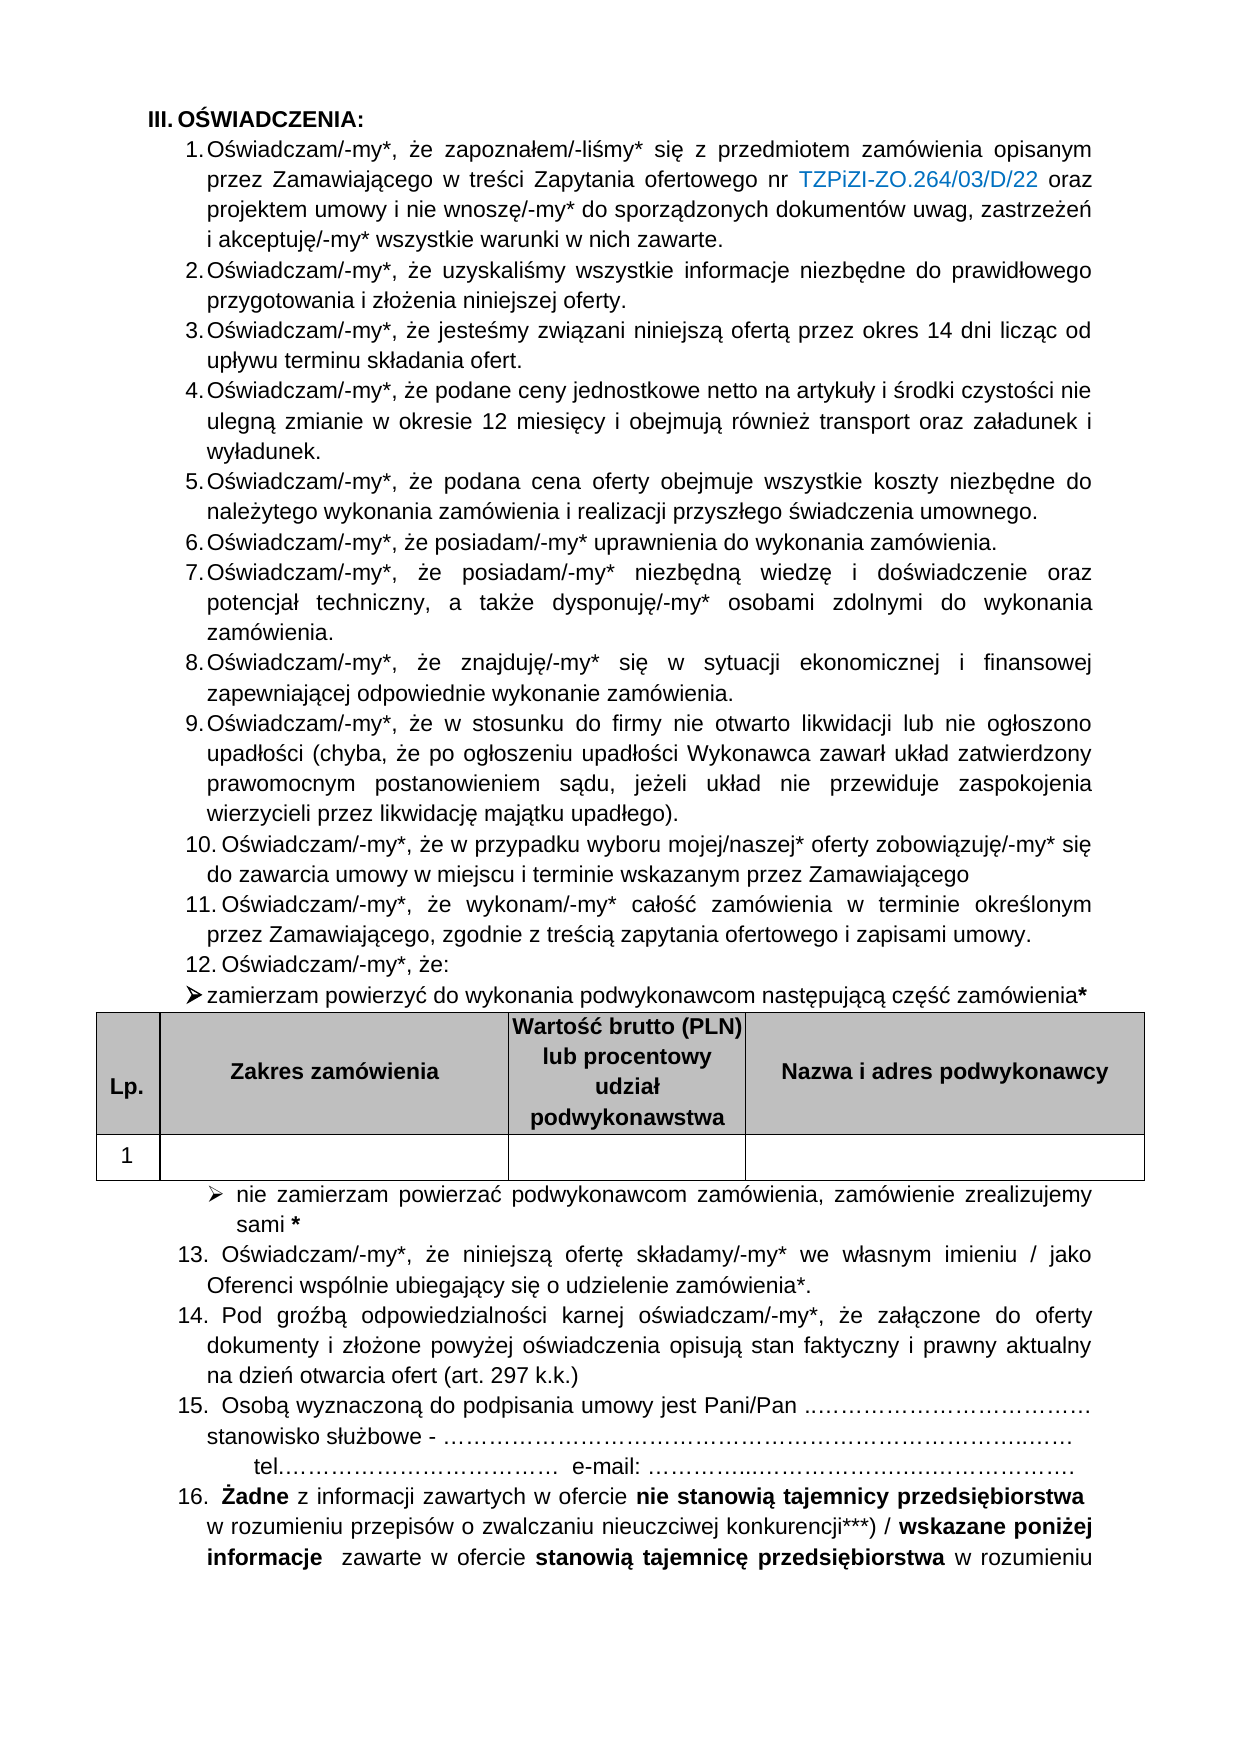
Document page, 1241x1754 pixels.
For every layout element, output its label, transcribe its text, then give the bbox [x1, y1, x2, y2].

list Oświadczam/-my*, że podana cena oferty obejmuje wszystkie koszty niezbędne do należytego wykonania zamówienia i realizacji przyszłego świadczenia umownego. [185, 468, 1093, 524]
list OŚWIADCZENIA: [148, 106, 1093, 132]
list Oświadczam/-my*, że posiadam/-my* niezbędną wiedzę i doświadczenie oraz potencjał techniczny, a także dysponuję/-my* osobami zdolnymi do wykonania zamówienia. [185, 559, 1093, 645]
list Oświadczam/-my*, że posiadam/-my* uprawnienia do wykonania zamówienia. [185, 528, 1093, 555]
text tel.……………………………… e-mail: …………...……………….….………………. [177, 1453, 1093, 1479]
list Oświadczam/-my*, że wykonam/-my* całość zamówienia w terminie określonym przez Zamawiającego, zgodnie z treścią zapytania ofertowego i zapisami umowy. [185, 891, 1093, 947]
list Pod groźbą odpowiedzialności karnej oświadczam/-my*, że załączone do oferty dokumenty i złożone powyżej oświadczenia opisują stan faktyczny i prawny aktualny na dzień otwarcia ofert (art. 297 k.k.) [177, 1302, 1093, 1388]
list Oświadczam/-my*, że uzyskaliśmy wszystkie informacje niezbędne do prawidłowego przygotowania i złożenia niniejszej oferty. [185, 257, 1093, 313]
table_header Lp. [97, 1013, 159, 1134]
table_header Zakres zamówienia [161, 1013, 508, 1134]
list Oświadczam/-my*, że: [185, 951, 1093, 978]
list Oświadczam/-my*, że jesteśmy związani niniejszą ofertą przez okres 14 dni licząc od upływu terminu składania ofert. [185, 317, 1093, 373]
table_cell [161, 1135, 508, 1180]
list Oświadczam/-my*, że w stosunku do firmy nie otwarto likwidacji lub nie ogłoszono upadłości (chyba, że po ogłoszeniu upadłości Wykonawca zawarł układ zatwierdzony prawomocnym postanowieniem sądu, jeżeli układ nie przewiduje zaspokojenia wierzycieli przez likwidację majątku upadłego). [185, 710, 1093, 827]
list Oświadczam/-my*, że podane ceny jednostkowe netto na artykuły i środki czystości nie ulegną zmianie w okresie 12 miesięcy i obejmują również transport oraz załadunek i wyładunek. [185, 377, 1093, 464]
table_cell [509, 1135, 745, 1180]
table_header Wartość brutto (PLN) lub procentowy udział podwykonawstwa [509, 1013, 745, 1134]
list Oświadczam/-my*, że niniejszą ofertę składamy/-my* we własnym imieniu / jako Oferenci wspólnie ubiegający się o udzielenie zamówienia*. [177, 1241, 1093, 1298]
list Oświadczam/-my*, że w przypadku wyboru mojej/naszej* oferty zobowiązuję/-my* się do zawarcia umowy w miejscu i terminie wskazanym przez Zamawiającego [185, 831, 1093, 887]
table_cell [746, 1135, 1144, 1180]
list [177, 1483, 1093, 1570]
list zamierzam powierzyć do wykonania podwykonawcom następującą część zamówienia* [185, 982, 1093, 1008]
list Oświadczam/-my*, że zapoznałem/-liśmy* się z przedmiotem zamówienia opisanym przez Zamawiającego w treści Zapytania ofertowego nr TZPiZI-ZO.264/03/D/22 oraz projektem umowy i nie wnoszę/-my* do sporządzonych dokumentów uwag, zastrzeżeń i akceptuję/-my* wszystkie warunki w nich zawarte. [185, 136, 1093, 253]
list Oświadczam/-my*, że znajduję/-my* się w sytuacji ekonomicznej i finansowej zapewniającej odpowiednie wykonanie zamówienia. [185, 649, 1093, 706]
table_cell 1 [97, 1135, 159, 1180]
list nie zamierzam powierzać podwykonawcom zamówienia, zamówienie zrealizujemy sami * [207, 1181, 1093, 1237]
table_header Nazwa i adres podwykonawcy [746, 1013, 1144, 1134]
list Osobą wyznaczoną do podpisania umowy jest Pani/Pan ..……………………………… stanowisko służbowe - …………………………………………………………………..…… [177, 1392, 1093, 1449]
